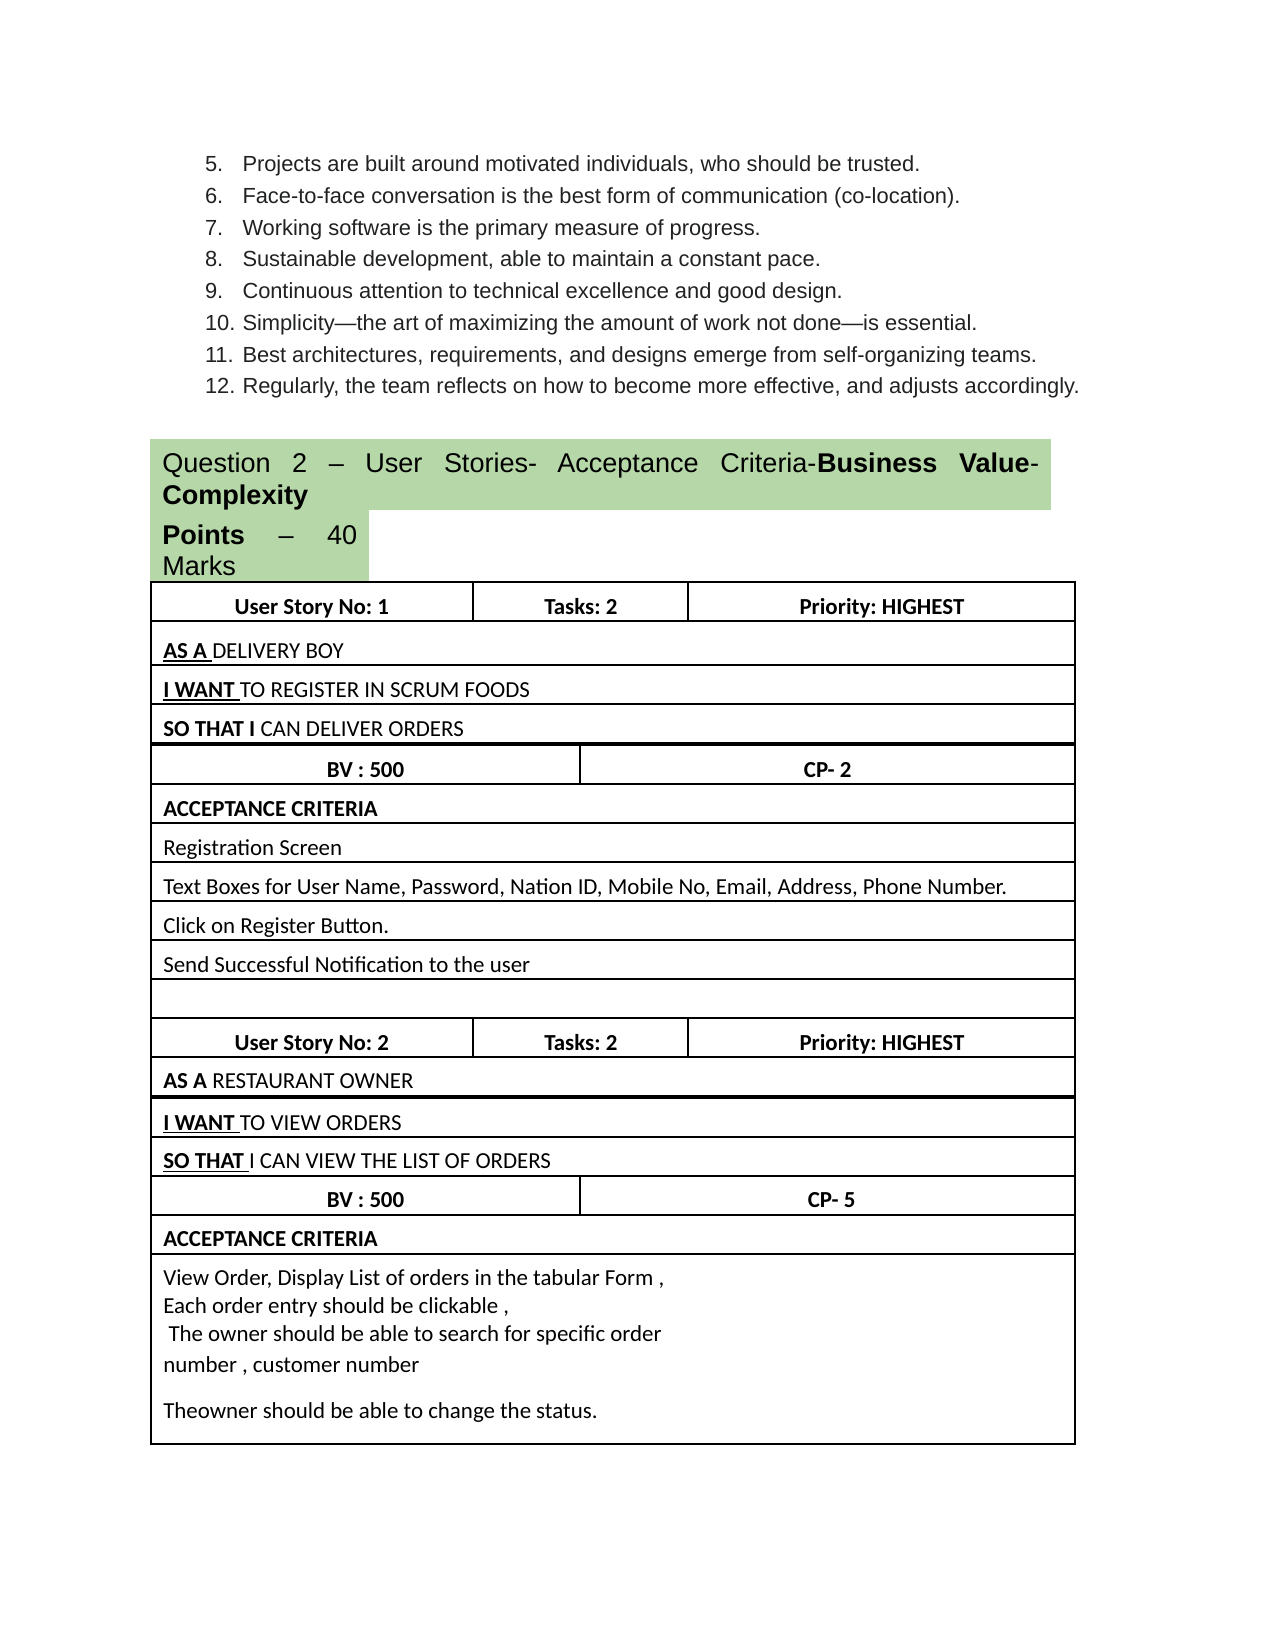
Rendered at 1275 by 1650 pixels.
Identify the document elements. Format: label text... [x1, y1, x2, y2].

table_cell Priority: HIGHEST [689, 1019, 1074, 1056]
table_cell Send Successful Notification to the user [152, 941, 1074, 978]
list Continuous attention to technical excellence and good design. [205, 278, 1112, 303]
table_cell Tasks: 2 [474, 1019, 687, 1056]
table_cell [688, 1099, 1074, 1136]
table_cell Registration Screen [152, 824, 1074, 861]
list Working software is the primary measure of progress. [205, 214, 1112, 240]
list Sustainable development, able to maintain a constant pace. [205, 246, 1112, 272]
table_cell SO THAT I CAN DELIVER ORDERS [152, 705, 1074, 742]
table_cell Tasks: 2 [474, 583, 687, 620]
table_cell SO THAT I CAN VIEW THE LIST OF ORDERS [152, 1138, 688, 1174]
table_cell I WANT TO REGISTER IN SCRUM FOODS [152, 666, 1074, 703]
table_cell BV : 500 [152, 746, 579, 783]
table_cell ACCEPTANCE CRITERIA [152, 785, 1074, 822]
table_cell [581, 1177, 688, 1213]
list Best architectures, requirements, and designs emerge from self-organizing teams. [205, 342, 1112, 367]
table_cell CP- 2 [581, 746, 1074, 783]
table_cell AS A DELIVERY BOY [152, 622, 1074, 664]
table_header Question 2 – User Stories- Acceptance Criteria-Business Value-Complexity [150, 439, 1051, 510]
table_cell User Story No: 1 [152, 583, 472, 620]
table_cell [688, 1216, 1074, 1252]
table_cell BV : 500 [152, 1177, 579, 1213]
table_cell View Order, Display List of orders in the tabular Form , Each order entry should be clickable , The owner should be able to search for specific order number , customer number Theowner should be able to change the status. [152, 1255, 688, 1443]
table_cell I WANT TO VIEW ORDERS [152, 1099, 688, 1136]
table_cell Priority: HIGHEST [689, 583, 1074, 620]
table_cell [688, 1058, 1074, 1094]
table_cell Click on Register Button. [152, 902, 1074, 939]
table_cell Text Boxes for User Name, Password, Nation ID, Mobile No, Email, Address, Phone Number. [152, 863, 1074, 900]
table_cell [688, 1255, 1074, 1443]
table_cell CP- 5 [688, 1177, 1074, 1213]
table_cell ACCEPTANCE CRITERIA [152, 1216, 688, 1252]
table_cell [688, 1138, 1074, 1174]
table_cell [369, 510, 1051, 581]
list Face-to-face conversation is the best form of communication (co-location). [205, 183, 1112, 208]
table_cell User Story No: 2 [152, 1019, 472, 1056]
table_cell AS A RESTAURANT OWNER [152, 1058, 688, 1094]
table_cell Points – 40 Marks [150, 510, 369, 581]
list Projects are built around motivated individuals, who should be trusted. [205, 151, 1112, 176]
list Regularly, the team reflects on how to become more effective, and adjusts accordingly. [205, 373, 1112, 399]
list Simplicity—the art of maximizing the amount of work not done—is essential. [205, 310, 1112, 335]
table_cell [152, 980, 1074, 1017]
